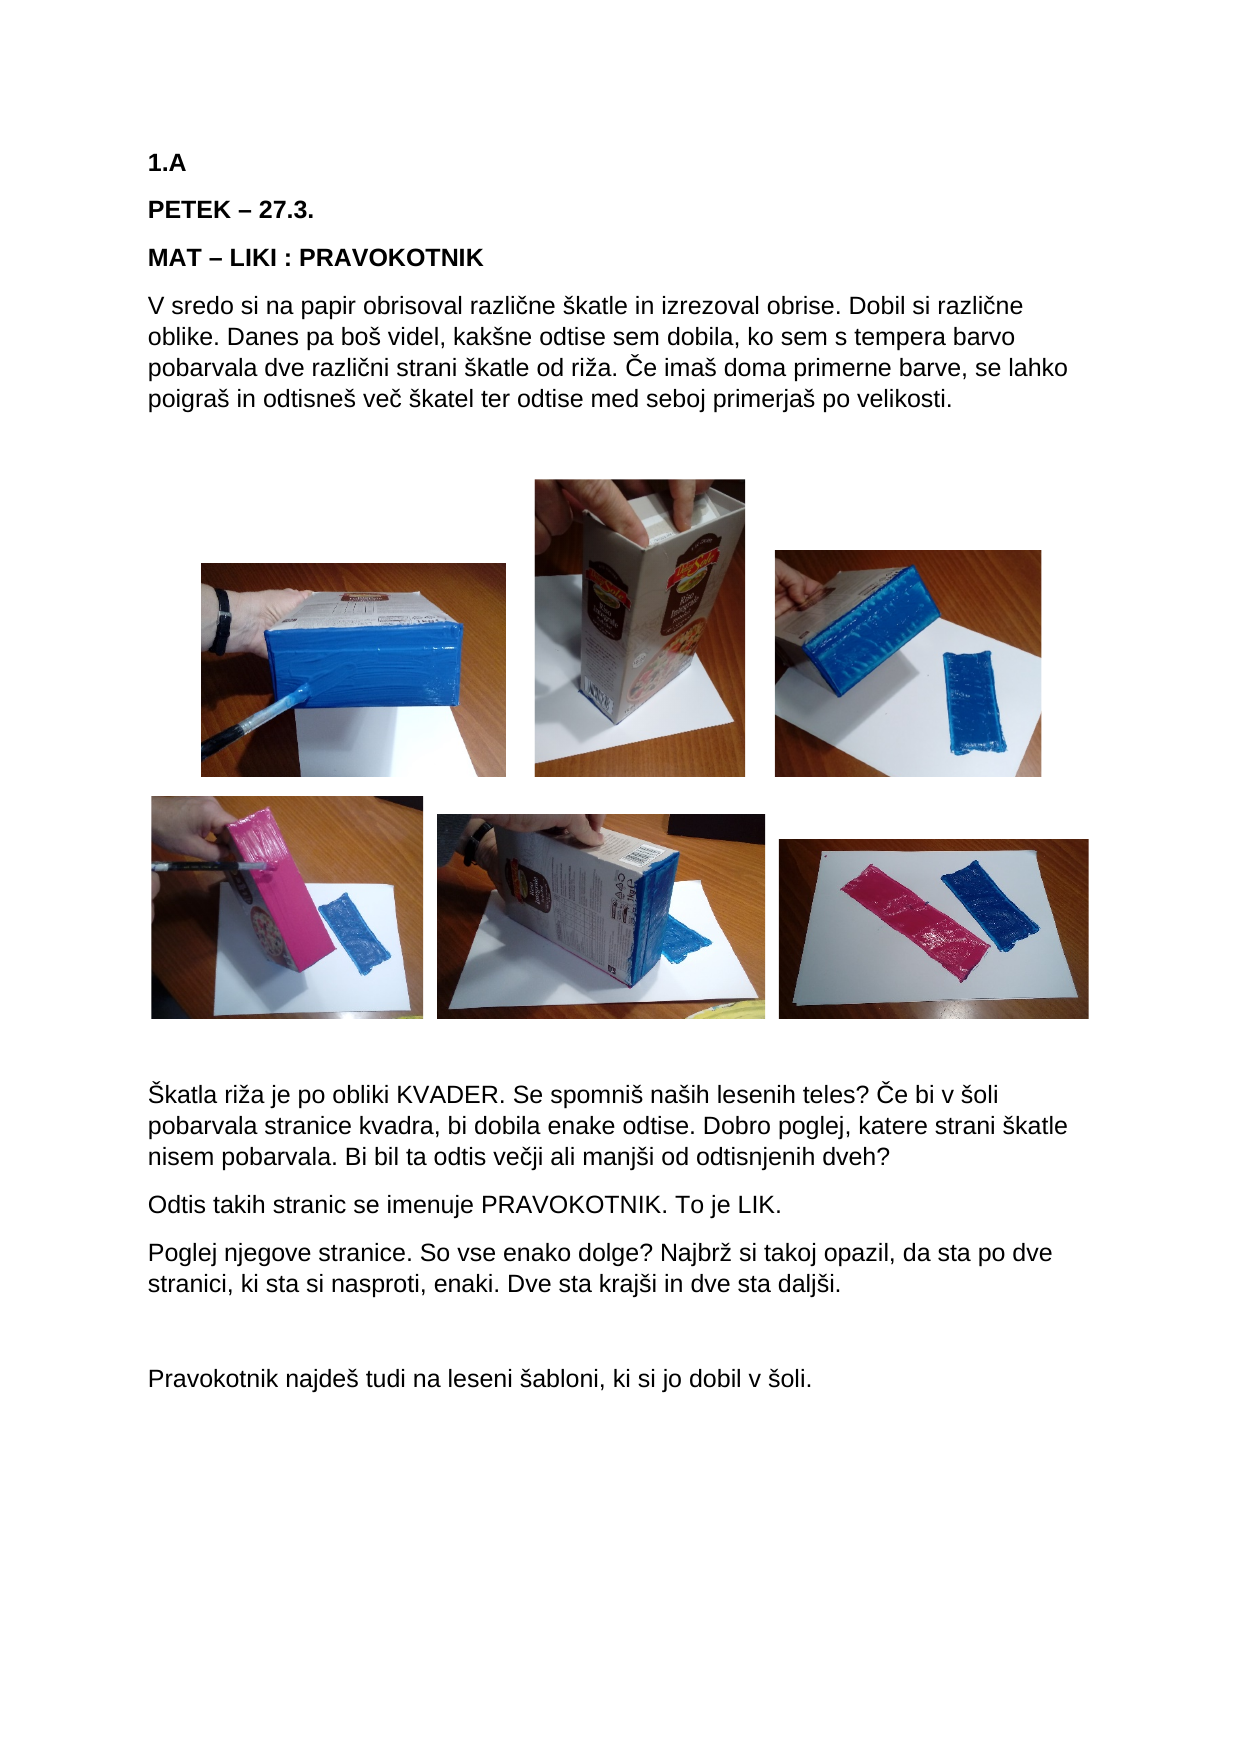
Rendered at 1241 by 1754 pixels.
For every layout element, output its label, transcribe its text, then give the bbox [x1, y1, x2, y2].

text Poglej njegove stranice. So vse enako dolge? Najbrž si takoj opazil, da sta po dve stranici, ki sta si nasproti, enaki. Dve sta krajši in dve sta daljši. [148, 1238, 1093, 1297]
picture [775, 550, 1042, 777]
picture [151, 796, 424, 1019]
text Odtis takih stranic se imenuje PRAVOKOTNIK. To je LIK. [148, 1190, 1093, 1219]
text MAT – LIKI : PRAVOKOTNIK [148, 243, 1093, 272]
text Pravokotnik najdeš tudi na leseni šabloni, ki si jo dobil v šoli. [148, 1364, 1093, 1393]
text Škatla riža je po obliki KVADER. Se spomniš naših lesenih teles? Če bi v šoli pobarvala stranice kvadra, bi dobila enake odtise. Dobro poglej, katere strani škatle nisem pobarvala. Bi bil ta odtis večji ali manjši od odtisnjenih dveh? [148, 1080, 1093, 1171]
picture [535, 480, 746, 777]
picture [778, 839, 1089, 1019]
picture [437, 814, 766, 1019]
text PETEK – 27.3. [148, 195, 1093, 224]
text V sredo si na papir obrisoval različne škatle in izrezoval obrise. Dobil si različne oblike. Danes pa boš videl, kakšne odtise sem dobila, ko sem s tempera barvo pobarvala dve različni strani škatle od riža. Če imaš doma primerne barve, se lahko poigraš in odtisneš več škatel ter odtise med seboj primerjaš po velikosti. [148, 291, 1093, 413]
picture [201, 563, 506, 777]
text 1.A [148, 148, 1093, 176]
